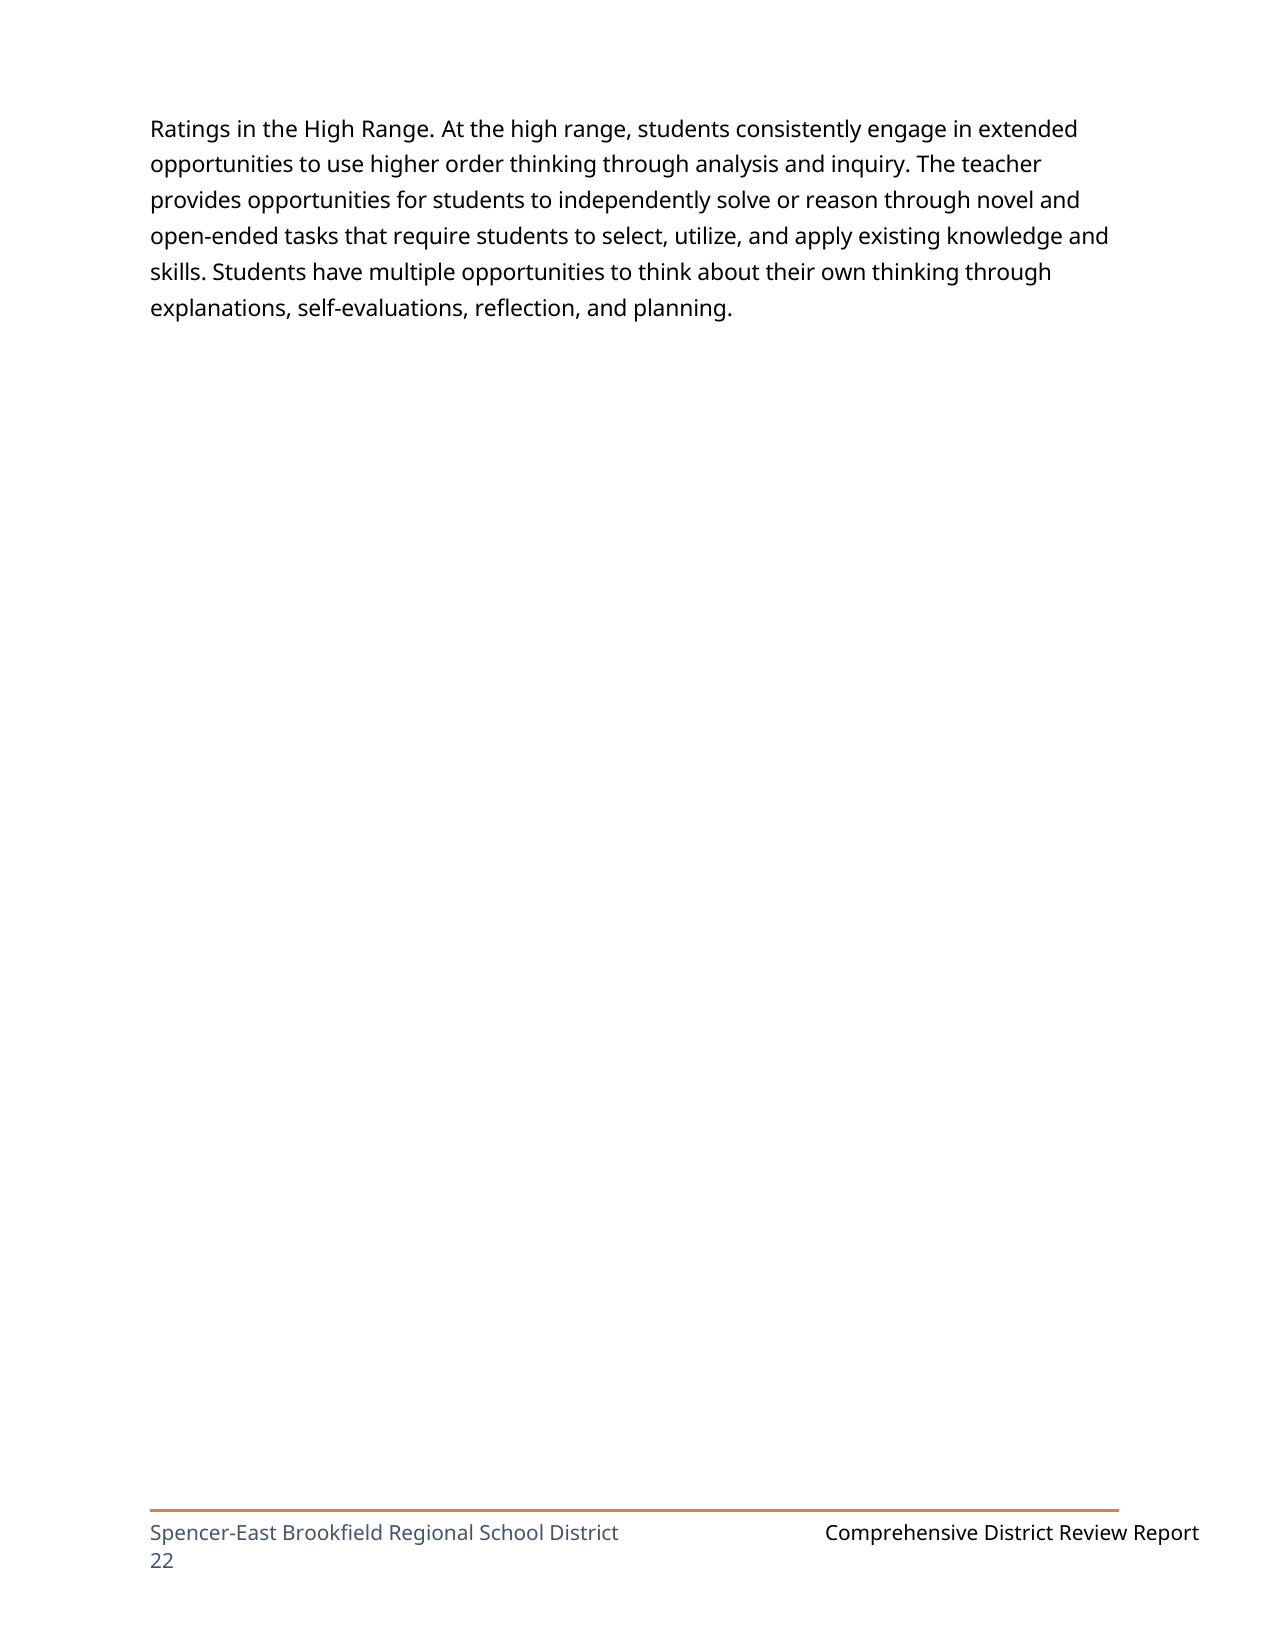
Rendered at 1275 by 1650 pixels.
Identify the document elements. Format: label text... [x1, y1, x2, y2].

text Ratings in the High Range. At the high range, students consistently engage in extended opportunities to use higher order thinking through analysis and inquiry. The teacher provides opportunities for students to independently solve or reason through novel and open-ended tasks that require students to select, utilize, and apply existing knowledge and skills. Students have multiple opportunities to think about their own thinking through explanations, self-evaluations, reflection, and planning. [150, 112, 1125, 323]
